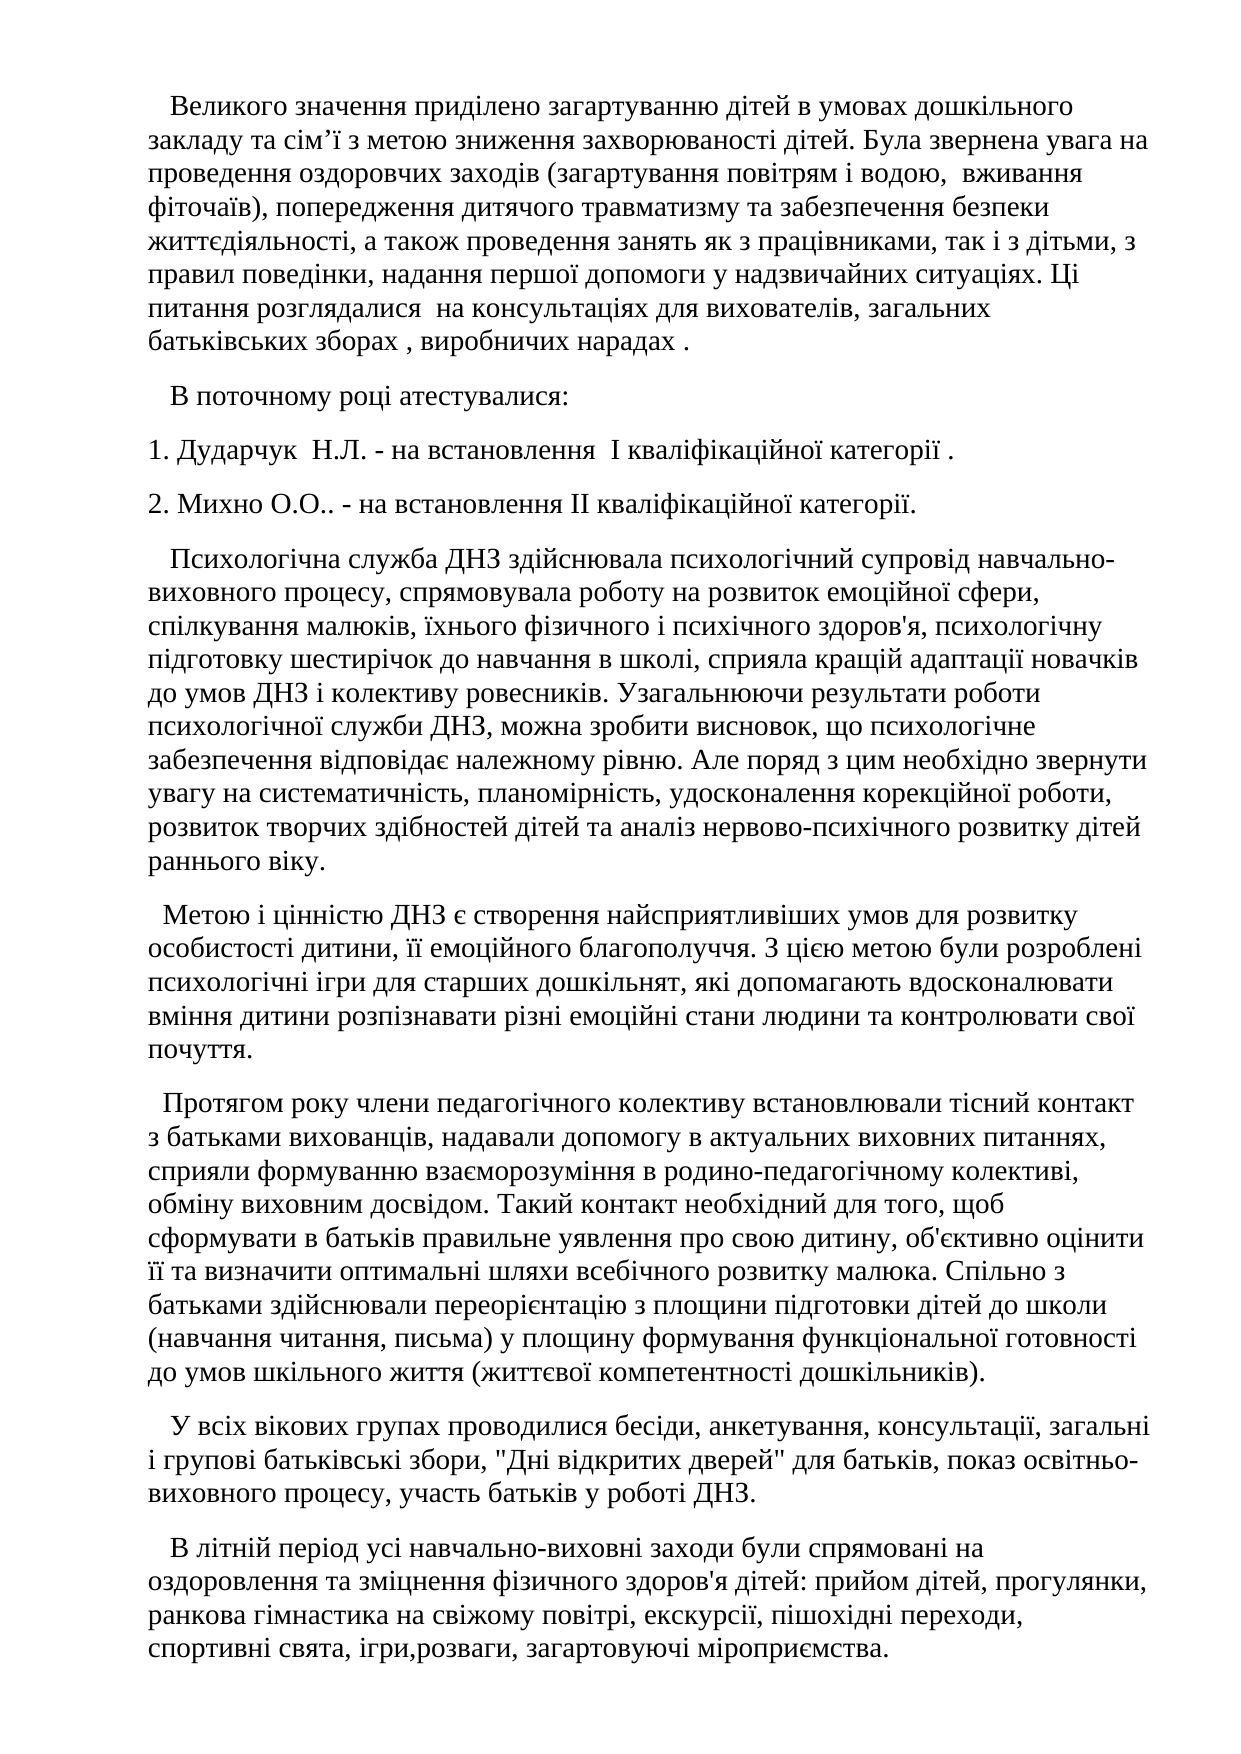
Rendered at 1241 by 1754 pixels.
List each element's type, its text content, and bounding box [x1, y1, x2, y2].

text В літній період усі навчально-виховні заходи були спрямовані на оздоровлення та зміцнення фізичного здоров'я дітей: прийом дітей, прогулянки, ранкова гімнастика на свіжому повітрі, екскурсії, пішохідні переходи, спортивні свята, ігри,розваги, загартовуючі міроприємства. [148, 1530, 1152, 1664]
text В поточному році атестувалися: [148, 378, 1152, 411]
list Великого значення приділено загартуванню дітей в умовах дошкільного закладу та сім’ї з метою зниження захворюваності дітей. Була звернена увага на проведення оздоровчих заходів (загартування повітрям і водою, вживання фіточаїв), попередження дитячого травматизму та забезпечення безпеки життєдіяльності, а також проведення занять як з працівниками, так і з дітьми, з правил поведінки, надання першої допомоги у надзвичайних ситуаціях. Ці питання розглядалися на консультаціях для вихователів, загальних батьківських зборах , виробничих нарадах . [148, 88, 1152, 357]
list Психологічна служба ДНЗ здійснювала психологічний супровід навчально-виховного процесу, спрямовувала роботу на розвиток емоційної сфери, спілкування малюків, їхнього фізичного і психічного здоров'я, психологічну підготовку шестирічок до навчання в школі, сприяла кращій адаптації новачків до умов ДНЗ і колективу ровесників. Узагальнюючи результати роботи психологічної служби ДНЗ, можна зробити висновок, що психологічне забезпечення відповідає належному рівню. Але поряд з цим необхідно звернути увагу на систематичність, планомірність, удосконалення корекційної роботи, розвиток творчих здібностей дітей та аналіз нервово-психічного розвитку дітей раннього віку. [148, 541, 1152, 876]
text Метою і цінністю ДНЗ є створення найсприятливіших умов для розвитку особистості дитини, її емоційного благополуччя. З цією метою були розроблені психологічні ігри для старших дошкільнят, які допомагають вдосконалювати вміння дитини розпізнавати різні емоційні стани людини та контролювати свої почуття. [148, 897, 1152, 1065]
text 2. Михно О.О.. - на встановлення ІІ кваліфікаційної категорії. [148, 486, 1152, 520]
text Протягом року члени педагогічного колективу встановлювали тісний контакт з батьками вихованців, надавали допомогу в актуальних виховних питаннях, сприяли формуванню взаєморозуміння в родино-педагогічному колективі, обміну виховним досвідом. Такий контакт необхідний для того, щоб сформувати в батьків правильне уявлення про свою дитину, об'єктивно оцінити її та визначити оптимальні шляхи всебічного розвитку малюка. Спільно з батьками здійснювали переорієнтацію з площини підготовки дітей до школи (навчання читання, письма) у площину формування функціональної готовності до умов шкільного життя (життєвої компетентності дошкільників). [148, 1086, 1152, 1387]
text 1. Дударчук Н.Л. - на встановлення І кваліфікаційної категорії . [148, 432, 1152, 466]
text У всіх вікових групах проводилися бесіди, анкетування, консультації, загальні і групові батьківські збори, "Дні відкритих дверей" для батьків, показ освітньо-виховного процесу, участь батьків у роботі ДНЗ. [148, 1408, 1152, 1509]
